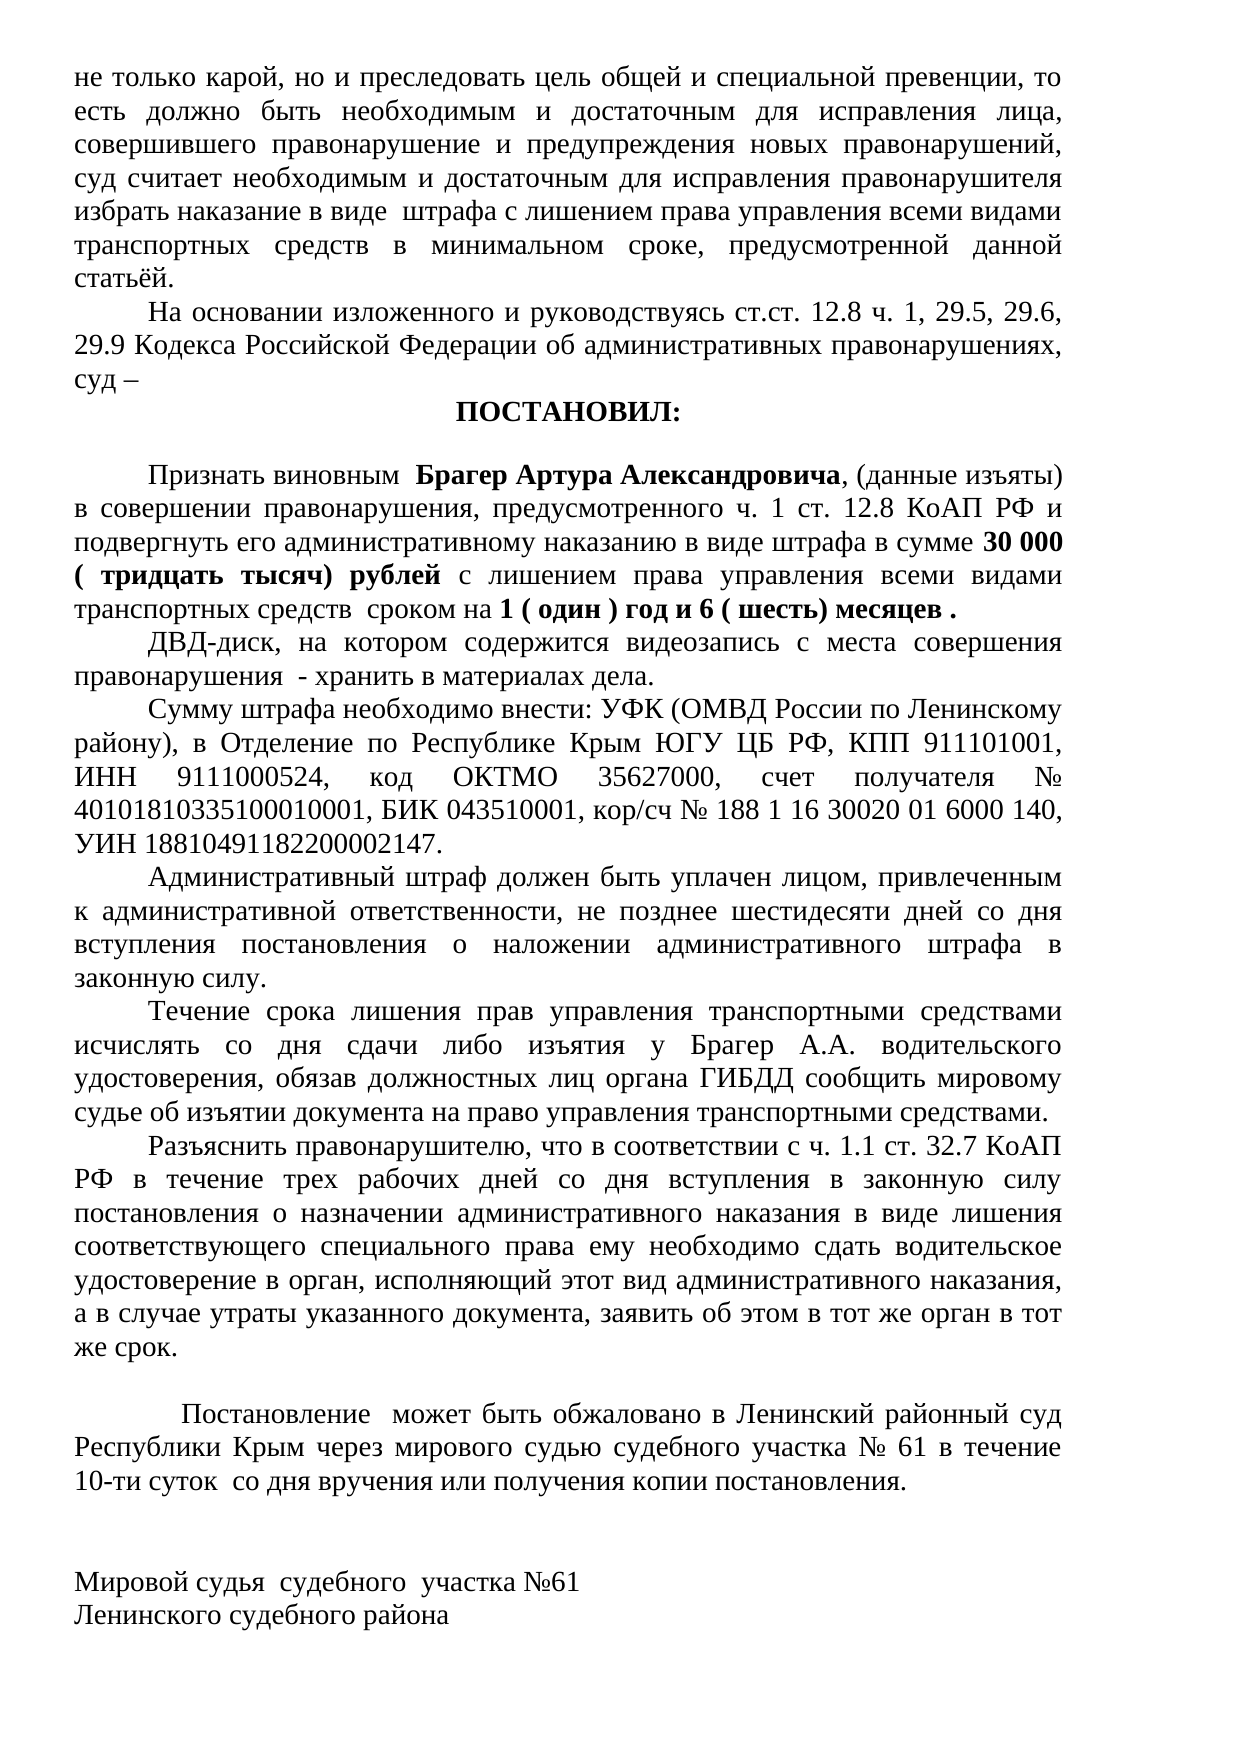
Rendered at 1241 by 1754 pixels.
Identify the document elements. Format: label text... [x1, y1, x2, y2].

text Разъяснить правонарушителю, что в соответствии с ч. 1.1 ст. 32.7 КоАП РФ в течение трех рабочих дней со дня вступления в законную силу постановления о назначении административного наказания в виде лишения соответствующего специального права ему необходимо сдать водительское удостоверение в орган, исполняющий этот вид административного наказания, а в случае утраты указанного документа, заявить об этом в тот же орган в тот же срок. [74, 1128, 1063, 1362]
text ДВД-диск, на котором содержится видеозапись с места совершения правонарушения - хранить в материалах дела. [74, 624, 1063, 692]
text Постановление может быть обжаловано в Ленинский районный суд Республики Крым через мирового судью судебного участка № 61 в течение 10-ти суток со дня вручения или получения копии постановления. [74, 1396, 1063, 1497]
text Течение срока лишения прав управления транспортными средствами исчислять со дня сдачи либо изъятия у Брагер А.А. водительского удостоверения, обязав должностных лиц органа ГИБДД сообщить мировому судье об изъятии документа на право управления транспортными средствами. [74, 993, 1063, 1128]
text Административный штраф должен быть уплачен лицом, привлеченным к административной ответственности, не позднее шестидесяти дней со дня вступления постановления о наложении административного штрафа в законную силу. [74, 859, 1063, 993]
text На основании изложенного и руководствуясь ст.ст. 12.8 ч. 1, 29.5, 29.6, 29.9 Кодекса Российской Федерации об административных правонарушениях, суд – [74, 294, 1063, 394]
text ПОСТАНОВИЛ: [74, 394, 1063, 428]
text Мировой судья судебного участка №61 [74, 1564, 1063, 1597]
text Сумму штрафа необходимо внести: УФК (ОМВД России по Ленинскому району), в Отделение по Республике Крым ЮГУ ЦБ РФ, КПП 911101001, ИНН 9111000524, код ОКТМО 35627000, счет получателя № 40101810335100010001, БИК 043510001, кор/сч № 188 1 16 30020 01 6000 140, УИН 18810491182200002147. [74, 692, 1063, 859]
text Ленинского судебного района [74, 1597, 1063, 1631]
text Признать виновным Брагер Артура Александровича, (данные изъяты) в совершении правонарушения, предусмотренного ч. 1 ст. 12.8 КоАП РФ и подвергнуть его административному наказанию в виде штрафа в сумме 30 000 ( тридцать тысяч) рублей с лишением права управления всеми видами транспортных средств сроком на 1 ( один ) год и 6 ( шесть) месяцев . [74, 457, 1063, 624]
